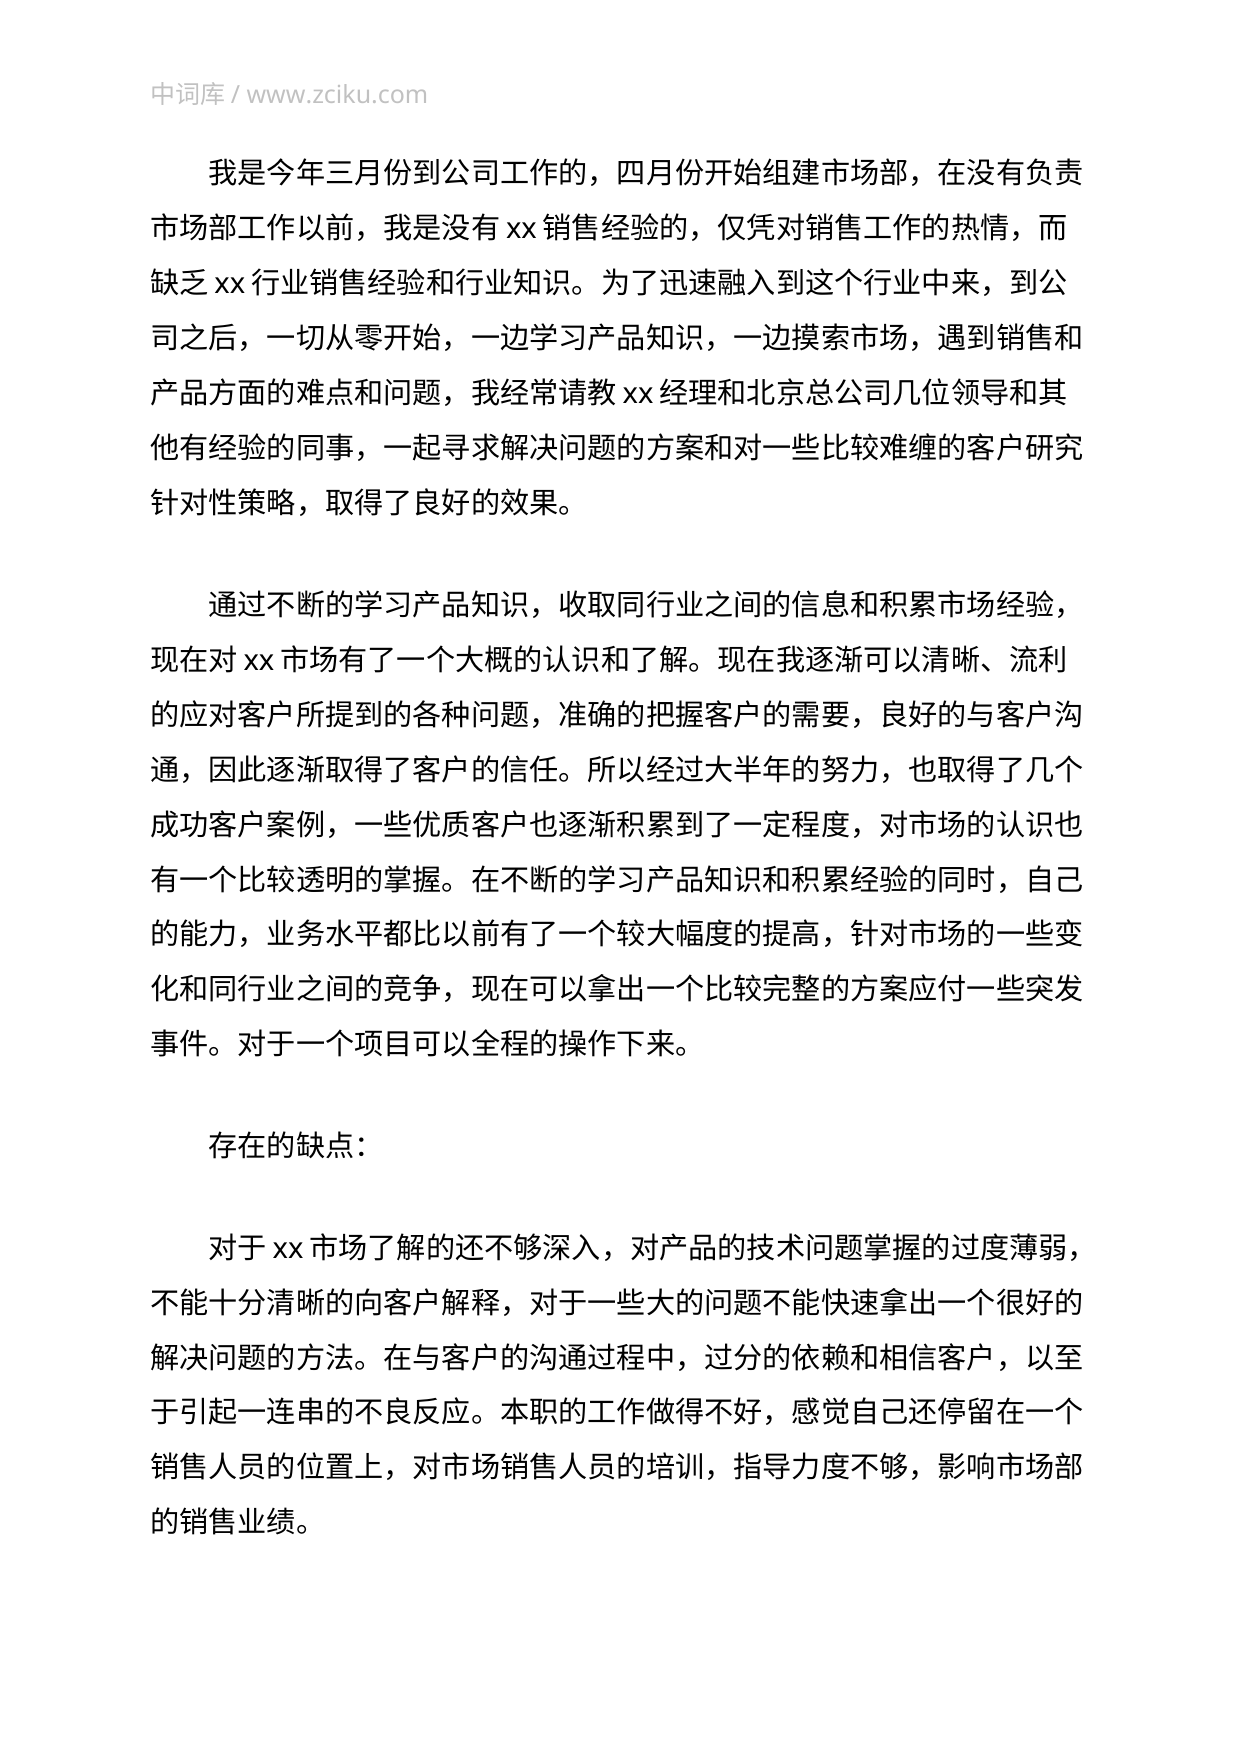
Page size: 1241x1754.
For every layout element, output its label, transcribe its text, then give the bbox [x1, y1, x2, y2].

text 我是今年三月份到公司工作的，四月份开始组建市场部，在没有负责市场部工作以前，我是没有xx销售经验的，仅凭对销售工作的热情，而缺乏xx行业销售经验和行业知识。为了迅速融入到这个行业中来，到公司之后，一切从零开始，一边学习产品知识，一边摸索市场，遇到销售和产品方面的难点和问题，我经常请教xx经理和北京总公司几位领导和其他有经验的同事，一起寻求解决问题的方案和对一些比较难缠的客户研究针对性策略，取得了良好的效果。 [150, 150, 1090, 522]
text 存在的缺点： [150, 1122, 1090, 1165]
text 通过不断的学习产品知识，收取同行业之间的信息和积累市场经验，现在对xx市场有了一个大概的认识和了解。现在我逐渐可以清晰、流利的应对客户所提到的各种问题，准确的把握客户的需要，良好的与客户沟通，因此逐渐取得了客户的信任。所以经过大半年的努力，也取得了几个成功客户案例，一些优质客户也逐渐积累到了一定程度，对市场的认识也有一个比较透明的掌握。在不断的学习产品知识和积累经验的同时，自己的能力，业务水平都比以前有了一个较大幅度的提高，针对市场的一些变化和同行业之间的竞争，现在可以拿出一个比较完整的方案应付一些突发事件。对于一个项目可以全程的操作下来。 [150, 581, 1090, 1063]
text 对于xx市场了解的还不够深入，对产品的技术问题掌握的过度薄弱，不能十分清晰的向客户解释，对于一些大的问题不能快速拿出一个很好的解决问题的方法。在与客户的沟通过程中，过分的依赖和相信客户，以至于引起一连串的不良反应。本职的工作做得不好，感觉自己还停留在一个销售人员的位置上，对市场销售人员的培训，指导力度不够，影响市场部的销售业绩。 [150, 1224, 1090, 1541]
